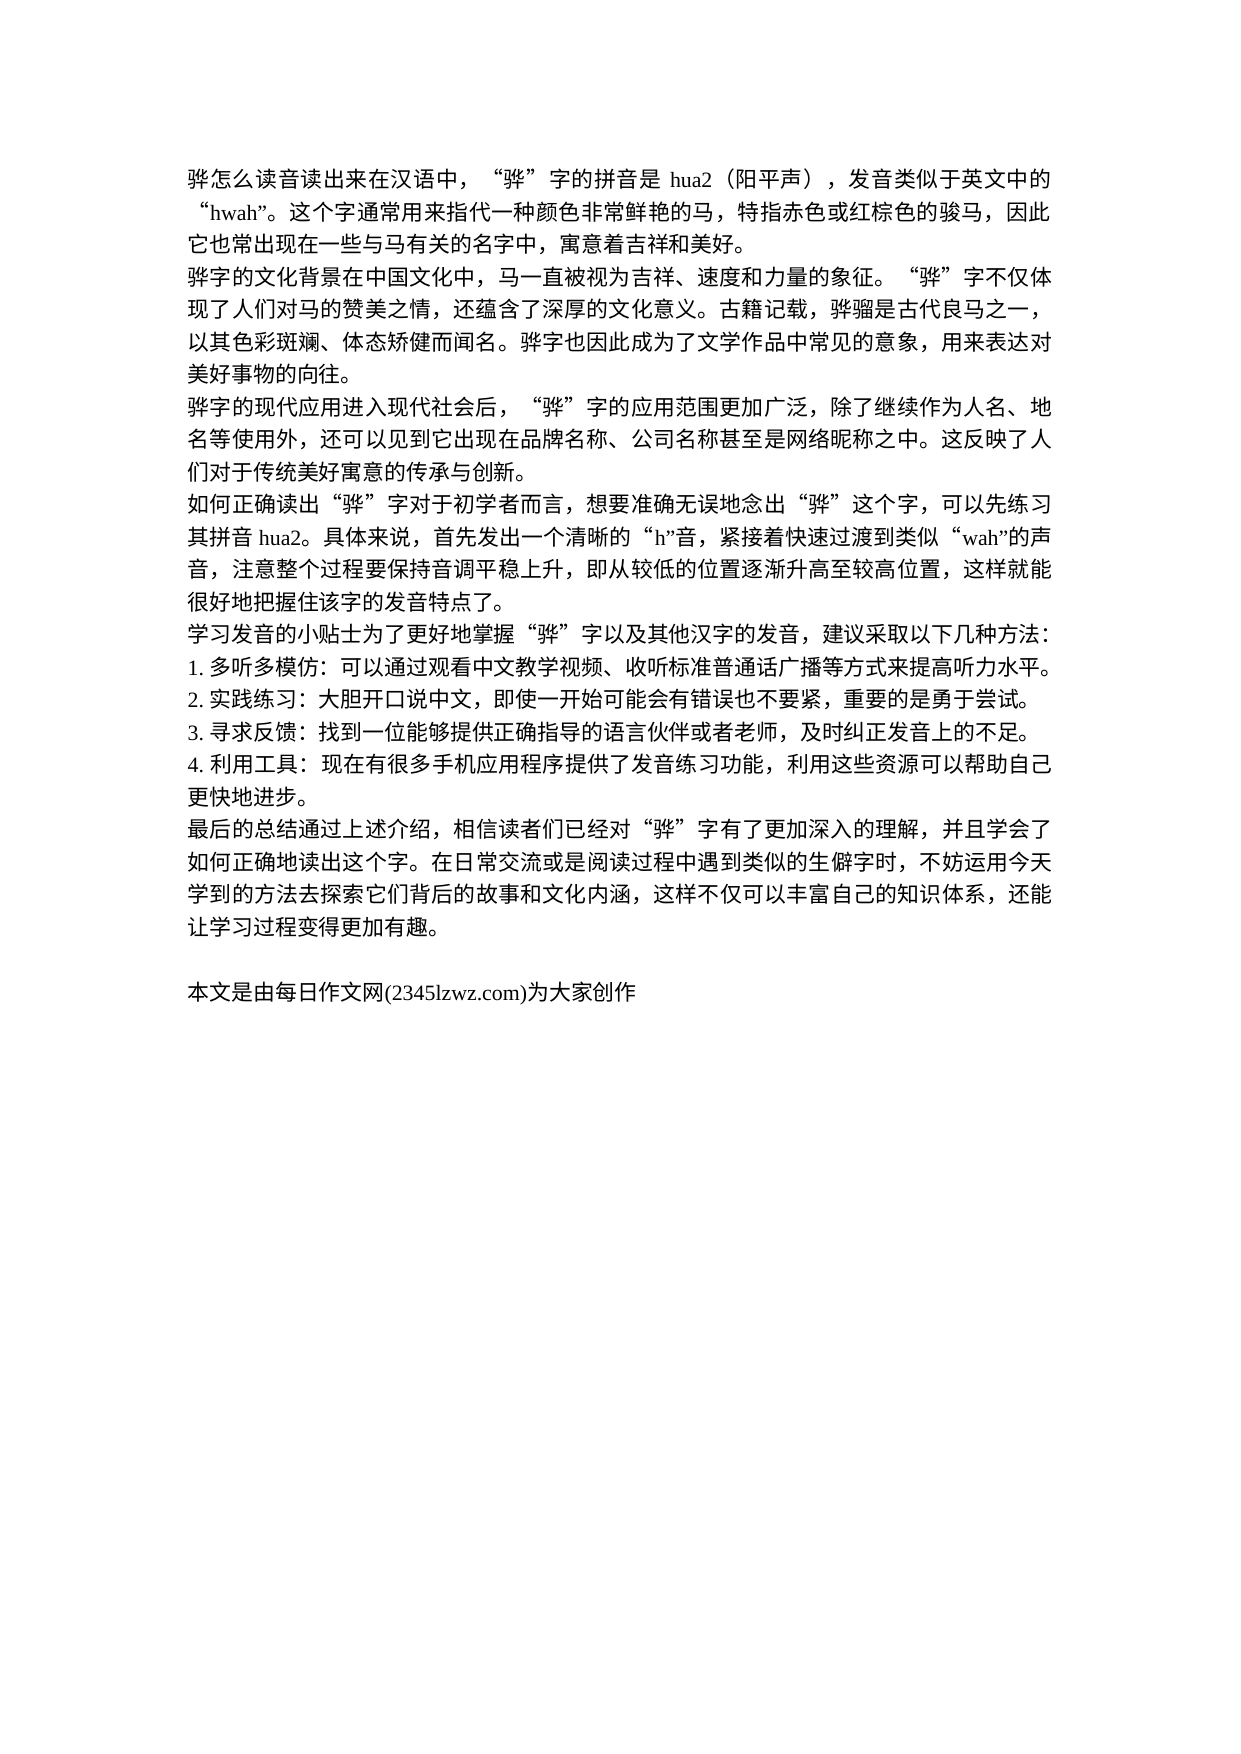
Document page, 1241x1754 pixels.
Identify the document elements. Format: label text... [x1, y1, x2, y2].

text 本文是由每日作文网(2345lzwz.com)为大家创作 [187, 974, 1053, 1007]
text 最后的总结通过上述介绍，相信读者们已经对“骅”字有了更加深入的理解，并且学会了如何正确地读出这个字。在日常交流或是阅读过程中遇到类似的生僻字时，不妨运用今天学到的方法去探索它们背后的故事和文化内涵，这样不仅可以丰富自己的知识体系，还能让学习过程变得更加有趣。 [187, 812, 1053, 942]
text 骅怎么读音读出来在汉语中，“骅”字的拼音是 hua2（阳平声），发音类似于英文中的“hwah”。这个字通常用来指代一种颜色非常鲜艳的马，特指赤色或红棕色的骏马，因此它也常出现在一些与马有关的名字中，寓意着吉祥和美好。 [187, 162, 1053, 259]
text 骅字的现代应用进入现代社会后，“骅”字的应用范围更加广泛，除了继续作为人名、地名等使用外，还可以见到它出现在品牌名称、公司名称甚至是网络昵称之中。这反映了人们对于传统美好寓意的传承与创新。 [187, 389, 1053, 487]
text 1. 多听多模仿：可以通过观看中文教学视频、收听标准普通话广播等方式来提高听力水平。 [187, 649, 1053, 682]
text 4. 利用工具：现在有很多手机应用程序提供了发音练习功能，利用这些资源可以帮助自己更快地进步。 [187, 747, 1053, 812]
text 骅字的文化背景在中国文化中，马一直被视为吉祥、速度和力量的象征。“骅”字不仅体现了人们对马的赞美之情，还蕴含了深厚的文化意义。古籍记载，骅骝是古代良马之一，以其色彩斑斓、体态矫健而闻名。骅字也因此成为了文学作品中常见的意象，用来表达对美好事物的向往。 [187, 259, 1053, 389]
text 3. 寻求反馈：找到一位能够提供正确指导的语言伙伴或者老师，及时纠正发音上的不足。 [187, 714, 1053, 747]
text 如何正确读出“骅”字对于初学者而言，想要准确无误地念出“骅”这个字，可以先练习其拼音 hua2。具体来说，首先发出一个清晰的“h”音，紧接着快速过渡到类似“wah”的声音，注意整个过程要保持音调平稳上升，即从较低的位置逐渐升高至较高位置，这样就能很好地把握住该字的发音特点了。 [187, 487, 1053, 617]
text 学习发音的小贴士为了更好地掌握“骅”字以及其他汉字的发音，建议采取以下几种方法： [187, 617, 1053, 649]
text 2. 实践练习：大胆开口说中文，即使一开始可能会有错误也不要紧，重要的是勇于尝试。 [187, 682, 1053, 714]
